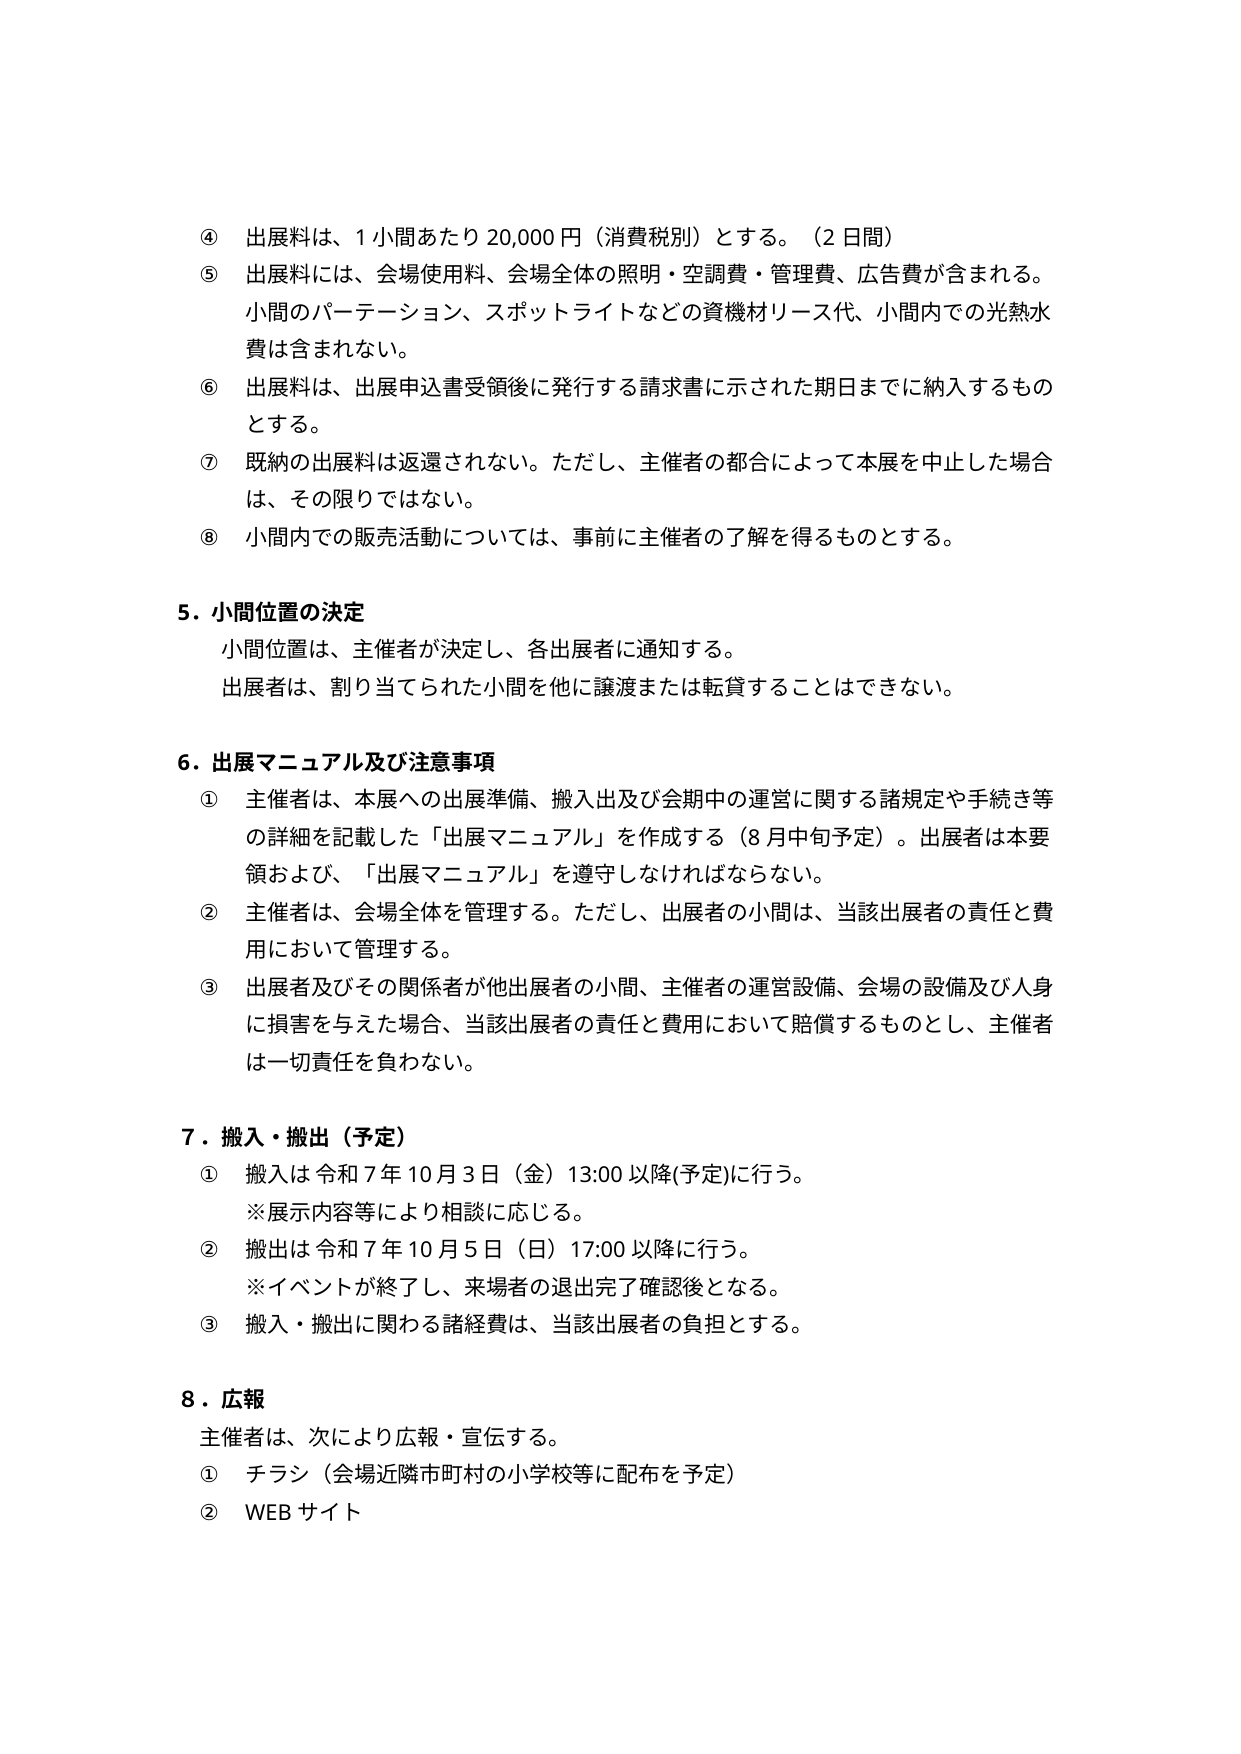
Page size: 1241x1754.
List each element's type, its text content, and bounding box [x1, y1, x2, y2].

text 小間位置は、主催者が決定し、各出展者に通知する。 [177, 629, 1063, 667]
list 出展料は、出展申込書受領後に発行する請求書に示された期日までに納入するものとする。 [199, 367, 1063, 442]
list WEB サイト [199, 1492, 1063, 1529]
list 搬入は 令和7年10月3日（金）13:00 以降(予定)に行う。 ※展示内容等により相談に応じる。 [199, 1154, 1063, 1229]
text 出展者は、割り当てられた小間を他に譲渡または転貸することはできない。 [177, 667, 1063, 704]
list 搬入・搬出に関わる諸経費は、当該出展者の負担とする。 [199, 1304, 1063, 1342]
list 出展料は、1 小間あたり20,000 円（消費税別）とする。（2 日間） [199, 217, 1063, 254]
text 5．小間位置の決定 [177, 592, 1063, 629]
list 出展料には、会場使用料、会場全体の照明・空調費・管理費、広告費が含まれる。 小間のパーテーション、スポットライトなどの資機材リース代、小間内での光熱水費は含まれない。 [199, 254, 1063, 367]
text ７．搬入・搬出（予定） [177, 1117, 1063, 1154]
list 小間内での販売活動については、事前に主催者の了解を得るものとする。 [199, 517, 1063, 554]
text 6．出展マニュアル及び注意事項 [177, 742, 1063, 779]
list 既納の出展料は返還されない。ただし、主催者の都合によって本展を中止した場合は、その限りではない。 [199, 442, 1063, 517]
text 主催者は、次により広報・宣伝する。 [199, 1417, 1063, 1454]
list 出展者及びその関係者が他出展者の小間、主催者の運営設備、会場の設備及び人身に損害を与えた場合、当該出展者の責任と費用において賠償するものとし、主催者は一切責任を負わない。 [199, 967, 1063, 1079]
list 搬出は 令和７年10 月５日（日）17:00 以降に行う。 ※イベントが終了し、来場者の退出完了確認後となる。 [199, 1229, 1063, 1304]
text ８．広報 [177, 1379, 1063, 1417]
list 主催者は、本展への出展準備、搬入出及び会期中の運営に関する諸規定や手続き等の詳細を記載した「出展マニュアル」を作成する（8 月中旬予定）。出展者は本要領および、「出展マニュアル」を遵守しなければならない。 [199, 779, 1063, 892]
list 主催者は、会場全体を管理する。ただし、出展者の小間は、当該出展者の責任と費用において管理する。 [199, 892, 1063, 967]
list チラシ（会場近隣市町村の小学校等に配布を予定） [199, 1454, 1063, 1492]
